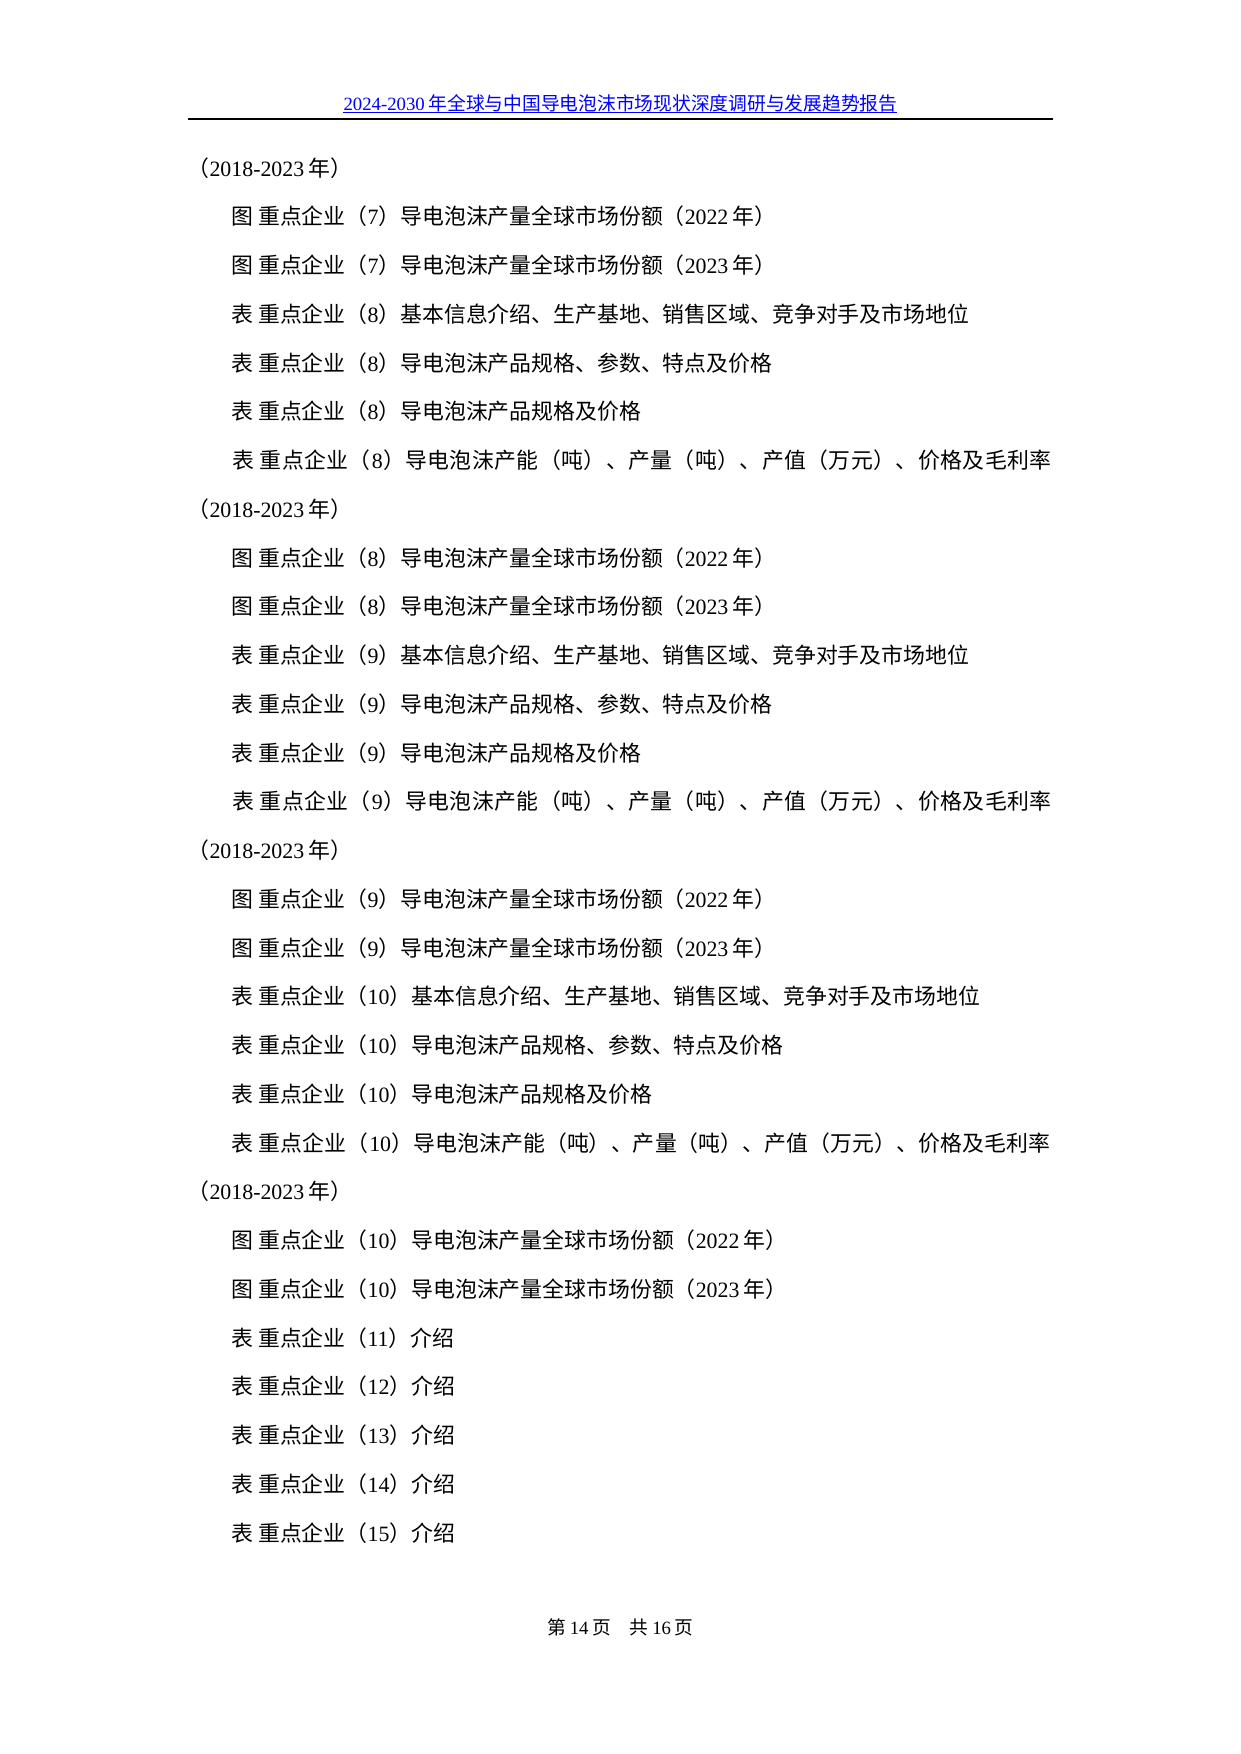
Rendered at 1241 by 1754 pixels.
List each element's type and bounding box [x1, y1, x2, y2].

text [187, 150, 1053, 1548]
